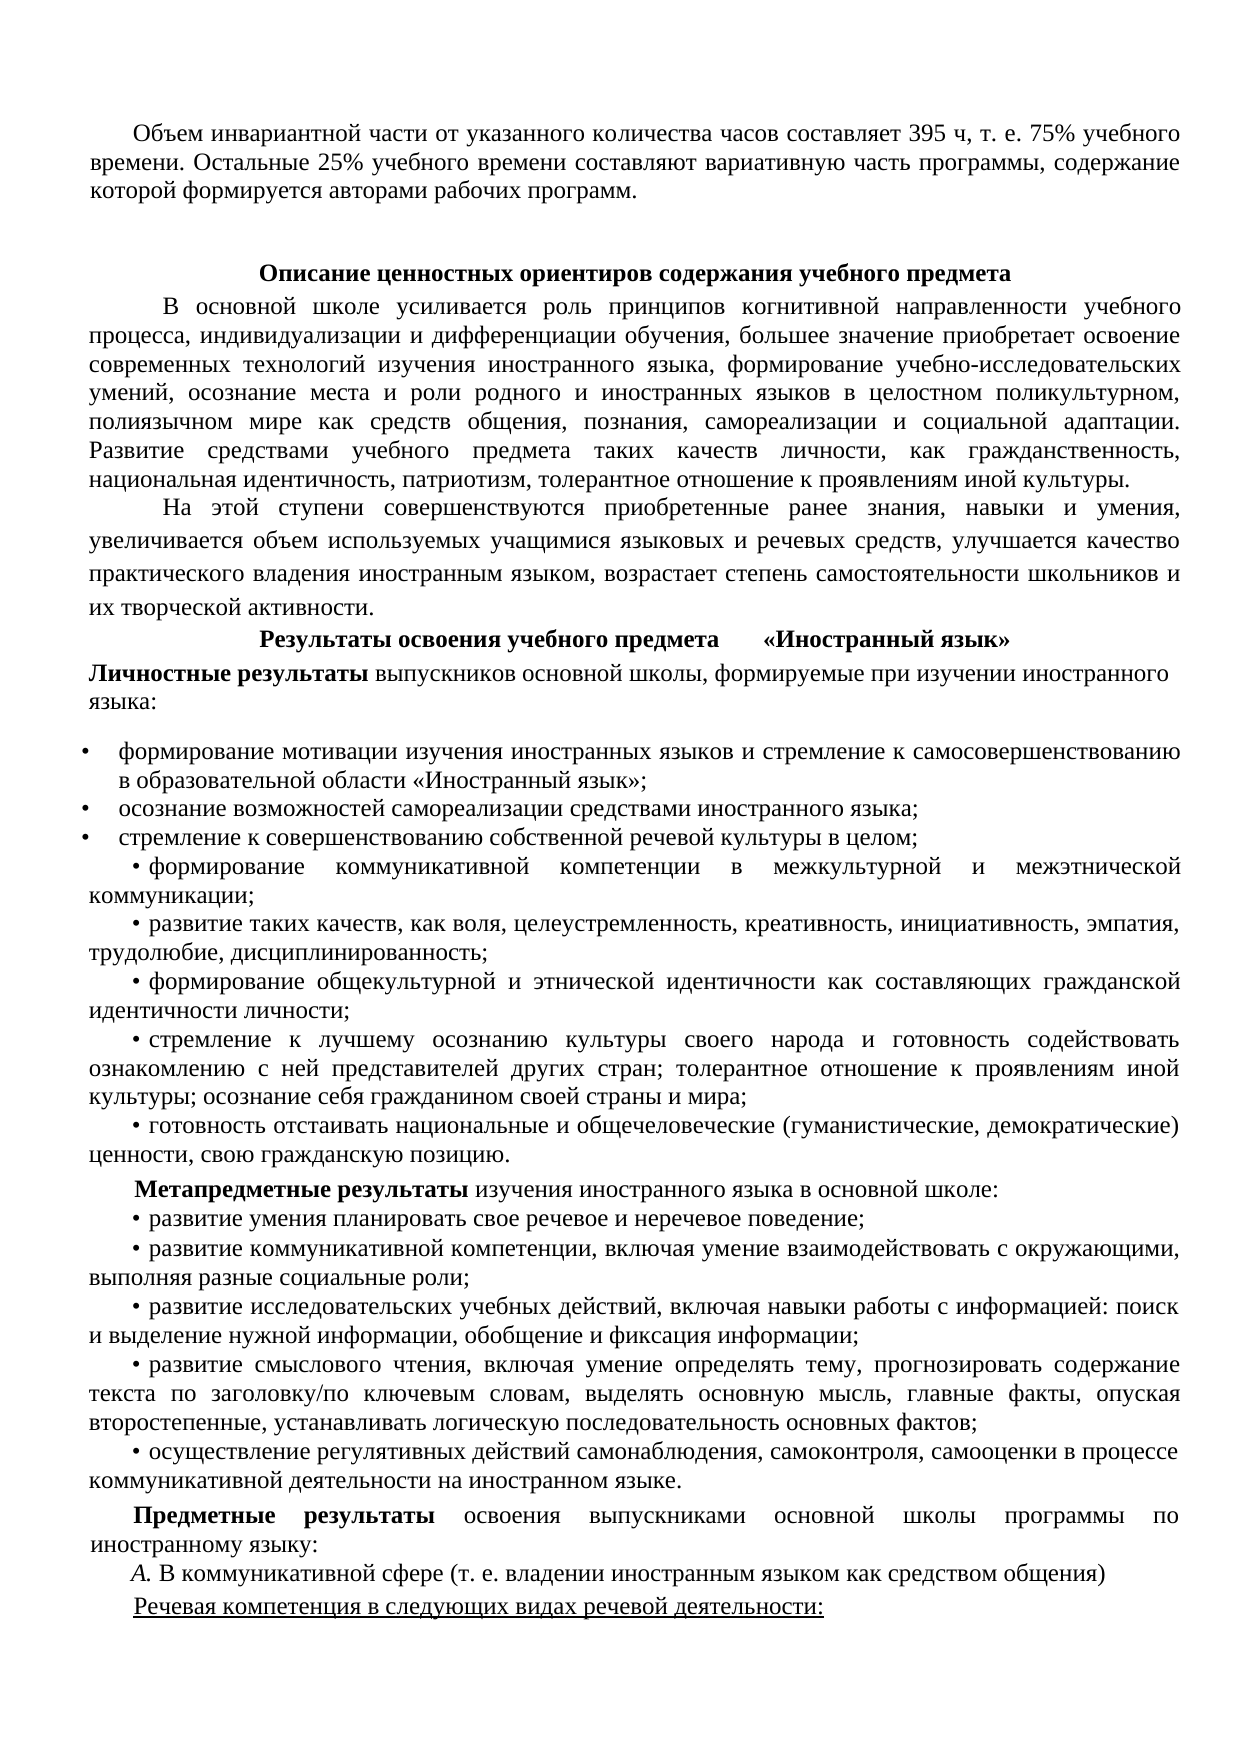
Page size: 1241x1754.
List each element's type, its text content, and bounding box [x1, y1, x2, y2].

text Описание ценностных ориентиров содержания учебного предмета [89, 258, 1181, 287]
list осознание возможностей самореализации средствами иностранного языка; [81, 793, 1181, 822]
list формирование общекультурной и этнической идентичности как составляющих гражданской идентичности личности; [89, 966, 1181, 1024]
text Речевая компетенция в следующих видах речевой деятельности: [90, 1591, 1179, 1620]
list формирование мотивации изучения иностранных языков и стремление к самосовершенствованию в образовательной области «Иностранный язык»; [81, 736, 1181, 793]
list развитие коммуникативной компетенции, включая умение взаимодействовать с окружающими, выполняя разные социальные роли; [89, 1233, 1180, 1291]
text Предметные результаты освоения выпускниками основной школы программы по иностранному языку: [90, 1500, 1179, 1557]
list осуществление регулятивных действий самонаблюдения, самоконтроля, самооценки в процессе коммуникативной деятельности на иностранном языке. [89, 1436, 1179, 1493]
list стремление к лучшему осознанию культуры своего народа и готовность содействовать ознакомлению с ней представителей других стран; толерантное отношение к проявлениям иной культуры; осознание себя гражданином своей страны и мира; [89, 1024, 1180, 1110]
list стремление к совершенствованию собственной речевой культуры в целом; [81, 822, 1181, 851]
text А. В коммуникативной сфере (т. е. владении иностранным языком как средством общения) [90, 1558, 1179, 1587]
text В основной школе усиливается роль принципов когнитивной направленности учебного процесса, индивидуализации и дифференциации обучения, большее значение приобретает освоение современных технологий изучения иностранного языка, формирование учебно-исследовательских умений, осознание места и роли родного и иностранных языков в целостном поликультурном, полиязычном мире как средств общения, познания, самореализации и социальной адаптации. Развитие средствами учебного предмета таких качеств личности, как гражданственность, национальная идентичность, патриотизм, толерантное отношение к проявлениям иной культуры. [89, 291, 1181, 492]
text На этой ступени совершенствуются приобретенные ранее знания, навыки и умения, увеличивается объем используемых учащимися языковых и речевых средств, улучшается качество практического владения иностранным языком, возрастает степень самостоятельности школьников и их творческой активности. [89, 492, 1181, 620]
text Метапредметные результаты изучения иностранного языка в основной школе: [90, 1174, 1181, 1203]
text Личностные результаты выпускников основной школы, формируемые при изучении иностранного языка: [89, 658, 1181, 715]
list готовность отстаивать национальные и общечеловеческие (гуманистические, демократические) ценности, свою гражданскую позицию. [89, 1110, 1180, 1168]
list развитие таких качеств, как воля, целеустремленность, креативность, инициативность, эмпатия, трудолюбие, дисциплинированность; [89, 908, 1181, 966]
text Объем инвариантной части от указанного количества часов составляет 395 ч, т. е. 75% учебного времени. Остальные 25% учебного времени составляют вариативную часть программы, содержание которой формируется авторами рабочих программ. [90, 118, 1181, 204]
list развитие умения планировать свое речевое и неречевое поведение; [89, 1203, 1180, 1232]
list формирование коммуникативной компетенции в межкультурной и межэтнической коммуникации; [89, 851, 1181, 908]
list развитие исследовательских учебных действий, включая навыки работы с информацией: поиск и выделение нужной информации, обобщение и фиксация информации; [89, 1291, 1180, 1349]
list развитие смыслового чтения, включая умение определять тему, прогнозировать содержание текста по заголовку/по ключевым словам, выделять основную мысль, главные факты, опуская второстепенные, устанавливать логическую последовательность основных фактов; [89, 1349, 1181, 1436]
text Результаты освоения учебного предмета «Иностранный язык» [89, 624, 1181, 653]
